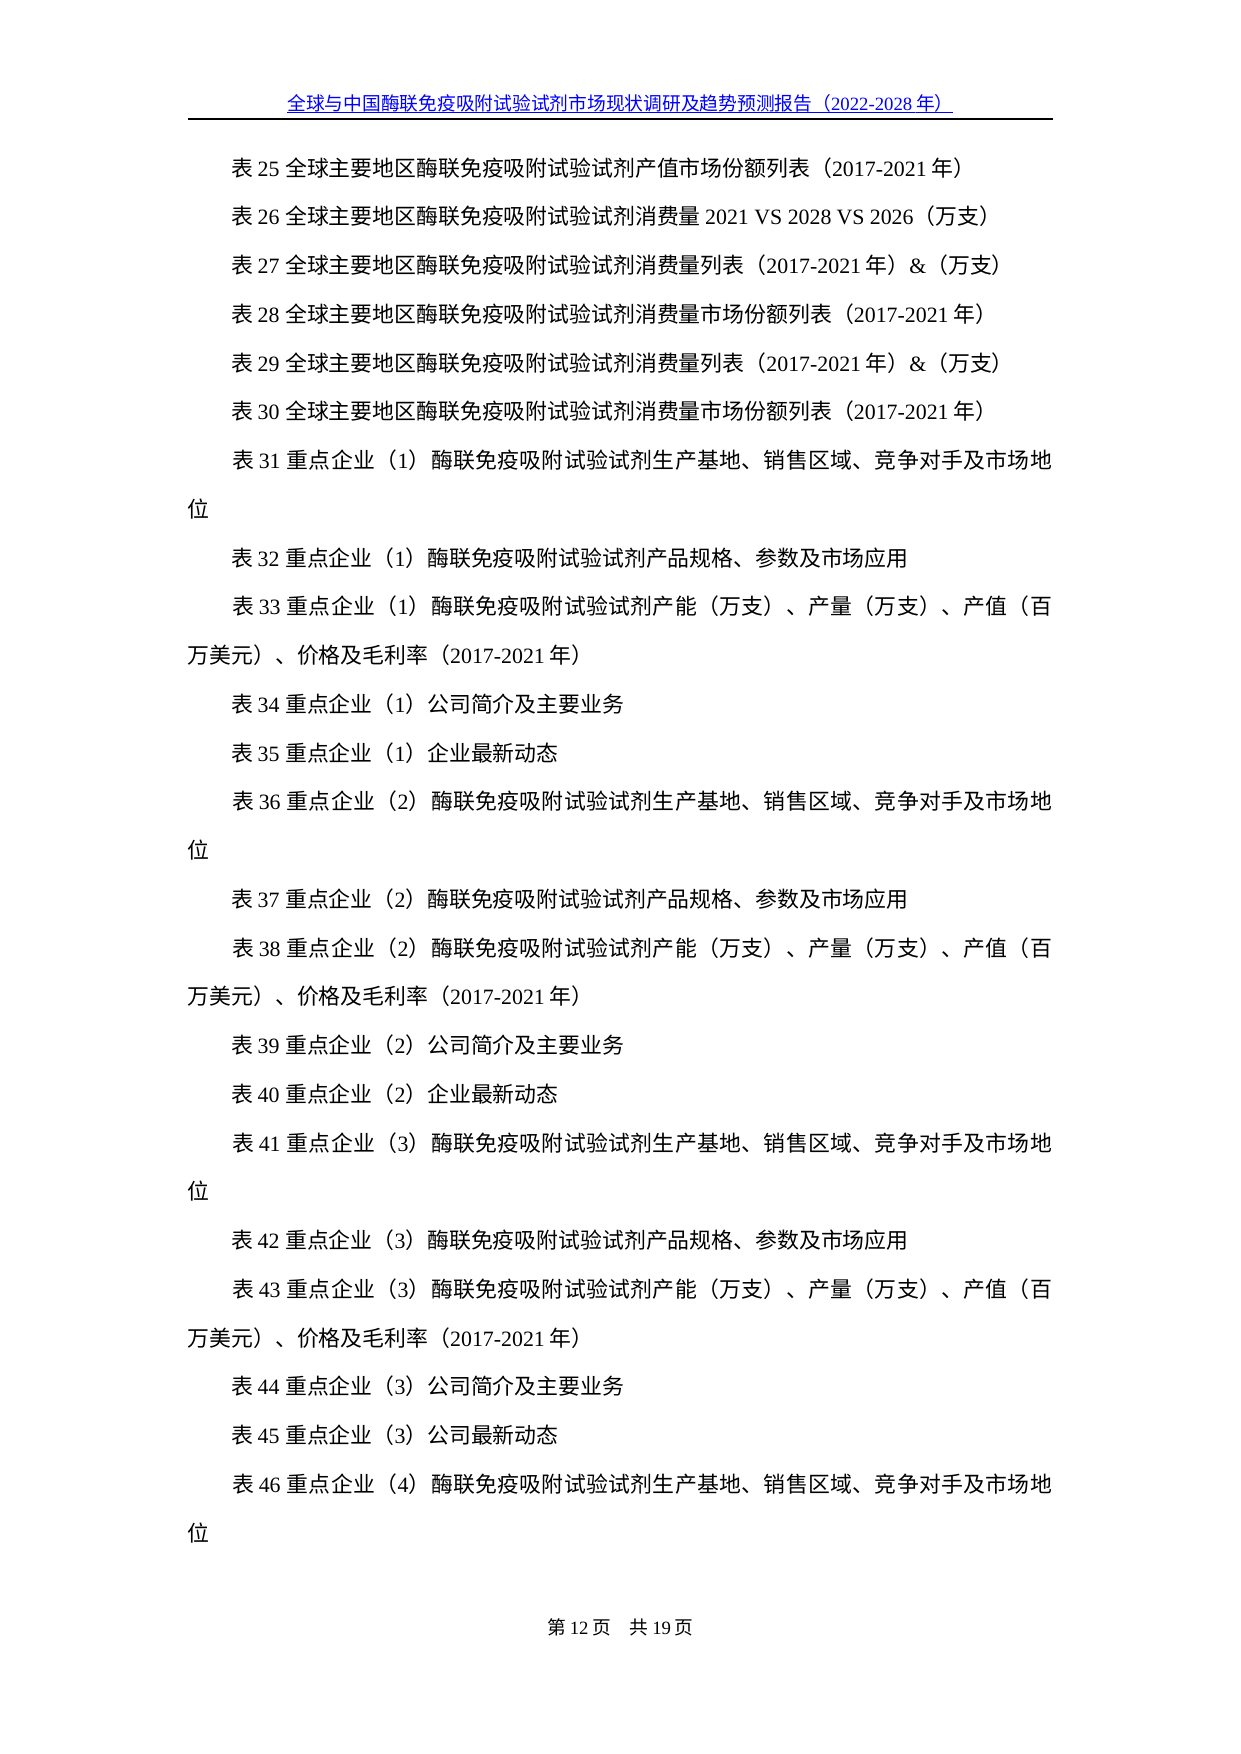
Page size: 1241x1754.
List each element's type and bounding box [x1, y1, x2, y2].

text [187, 150, 1053, 1548]
